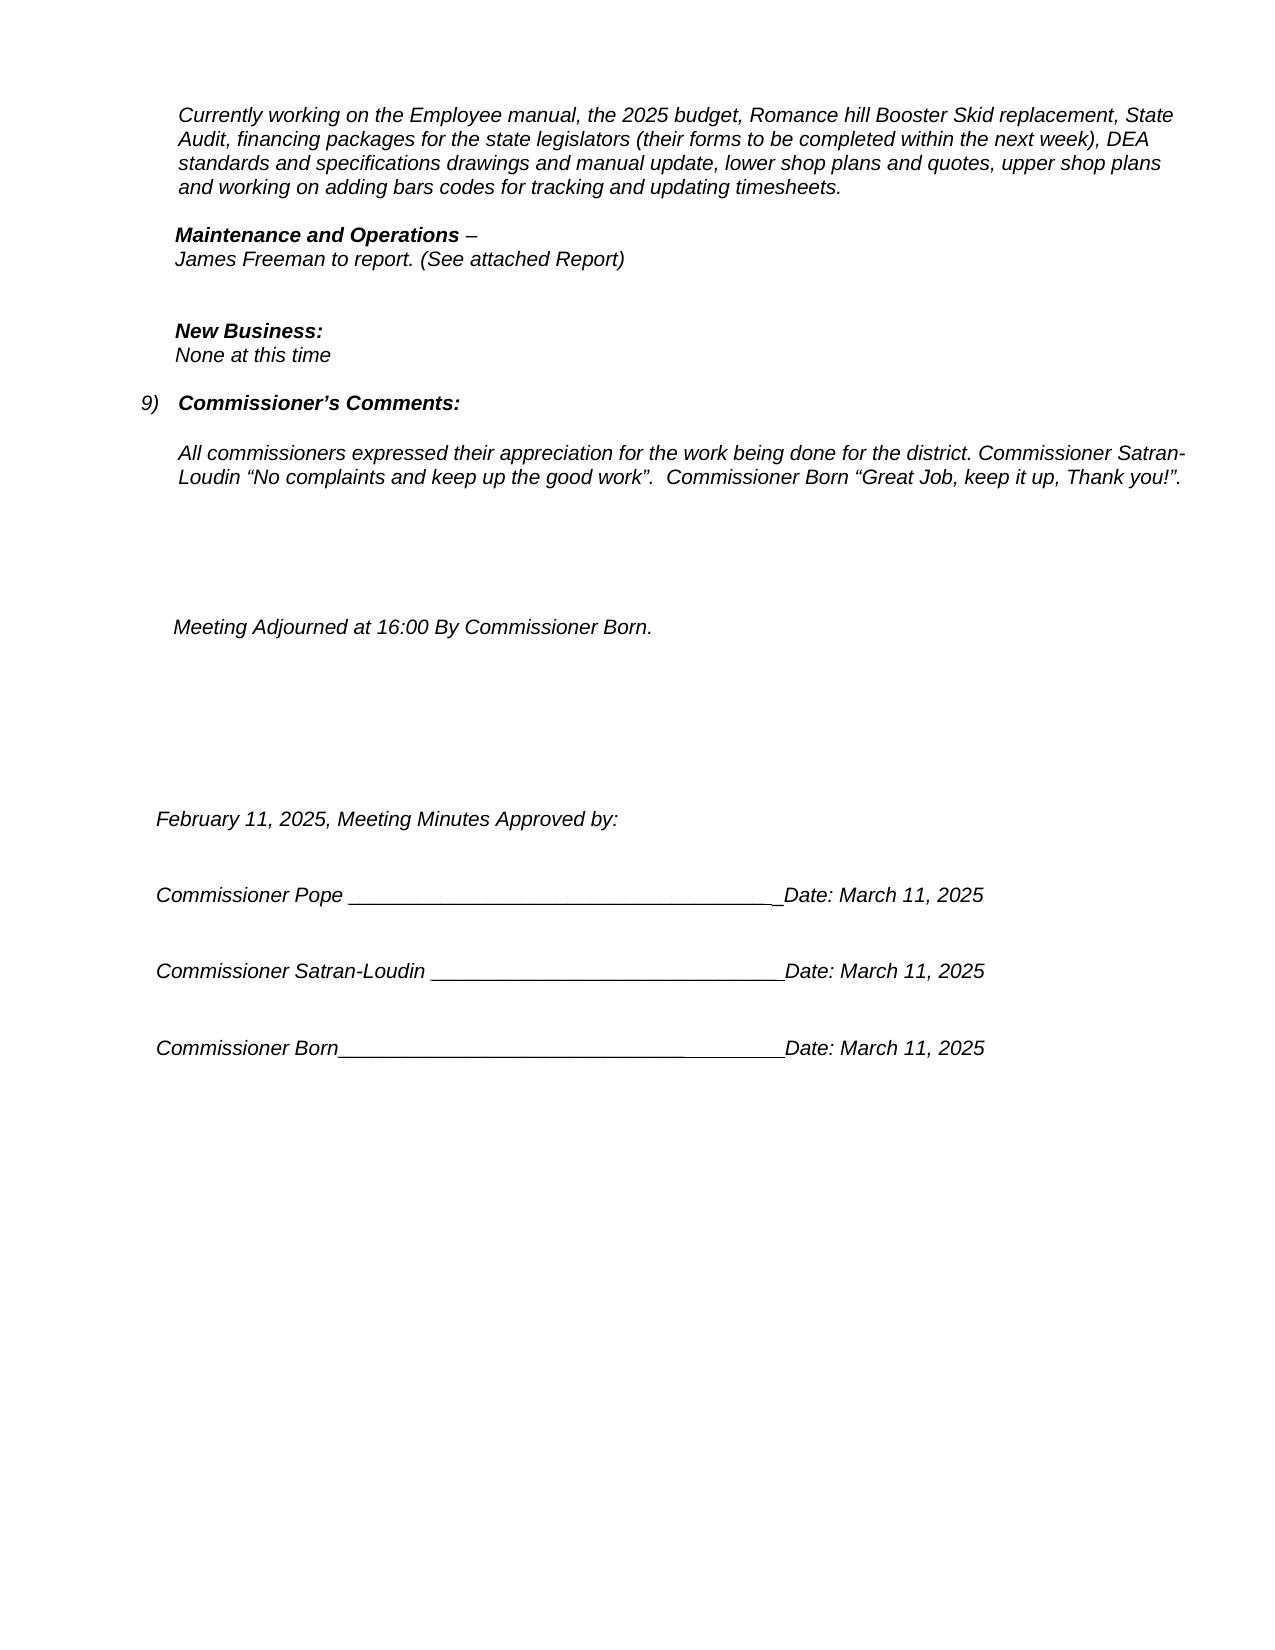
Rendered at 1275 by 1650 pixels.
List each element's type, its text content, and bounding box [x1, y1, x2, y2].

list Commissioner’s Comments: [141, 391, 1200, 414]
text All commissioners expressed their appreciation for the work being done for the district. Commissioner Satran-Loudin “No complaints and keep up the good work”. Commissioner Born “Great Job, keep it up, Thank you!”. [178, 441, 1200, 489]
text New Business: [175, 319, 1200, 343]
list Commissioner Pope ____________________________________ _Date: March 11, 2025 [150, 883, 1200, 907]
text None at this time [175, 343, 1200, 367]
list Commissioner Born______________________________ Date: March 11, 2025 [150, 1036, 1200, 1059]
list Commissioner Satran-Loudin ______________________________ Date: March 11, 2025 [150, 959, 1200, 983]
text James Freeman to report. (See attached Report) [175, 247, 1200, 271]
list Meeting Adjourned at 16:00 By Commissioner Born. [150, 615, 1200, 639]
list February 11, 2025, Meeting Minutes Approved by: [150, 807, 1200, 831]
text Maintenance and Operations – [175, 223, 1200, 247]
list Currently working on the Employee manual, the 2025 budget, Romance hill Booster Skid replacement, State Audit, financing packages for the state legislators (their forms to be completed within the next week), DEA standards and specifications drawings and manual update, lower shop plans and quotes, upper shop plans and working on adding bars codes for tracking and updating timesheets. [178, 103, 1200, 199]
